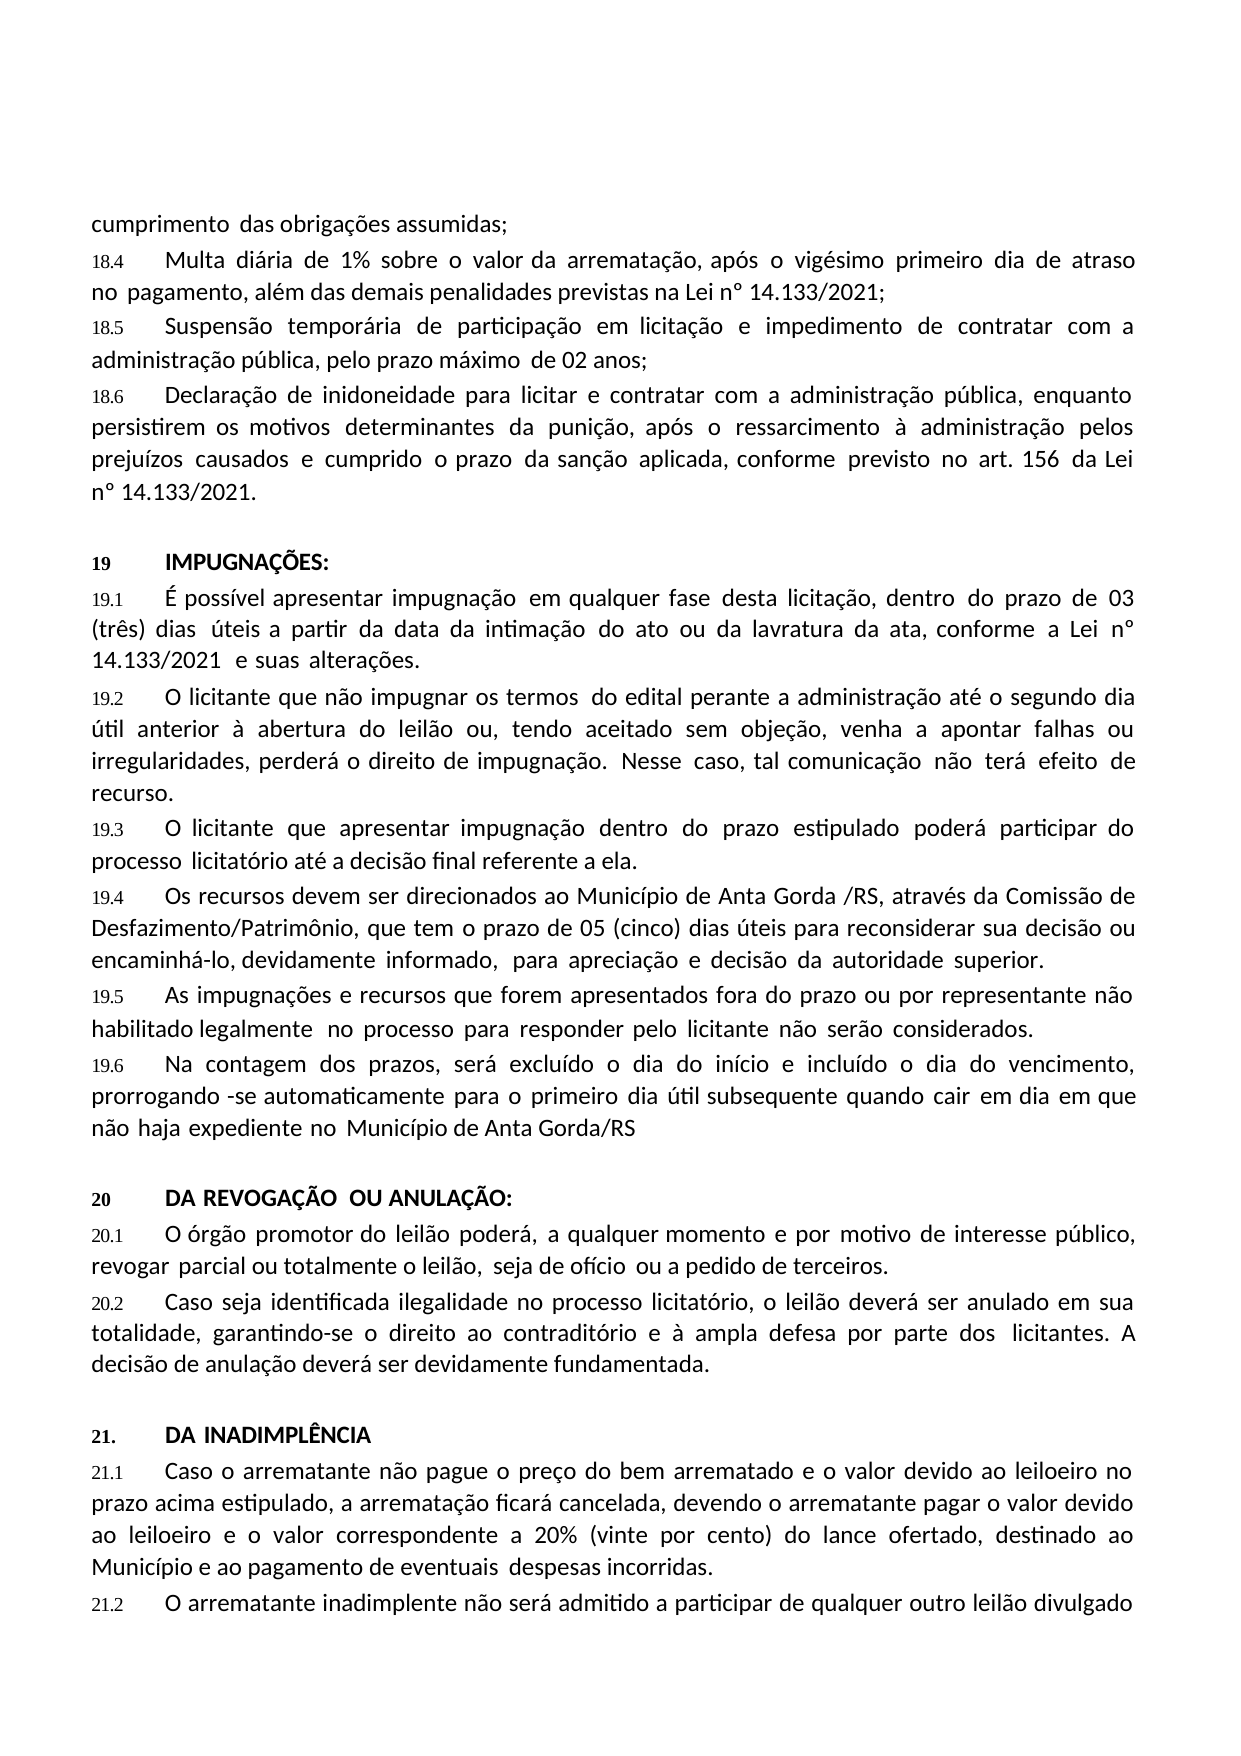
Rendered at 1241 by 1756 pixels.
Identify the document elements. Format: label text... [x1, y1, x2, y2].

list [91, 1587, 1134, 1618]
list Na contagem dos prazos, será excluído o dia do início e incluído o dia do vencimento, prorrogando -se automaticamente para o primeiro dia útil subsequente quando cair em dia em que não haja expediente no Município de Anta Gorda/RS [91, 1048, 1137, 1143]
list O órgão promotor do leilão poderá, a qualquer momento e por motivo de interesse público, revogar parcial ou totalmente o leilão, seja de ofício ou a pedido de terceiros. [91, 1218, 1136, 1280]
list Declaração de inidoneidade para licitar e contratar com a administração pública, enquanto persistirem os motivos determinantes da punição, após o ressarcimento à administração pelos prejuízos causados e cumprido o prazo da sanção aplicada, conforme previsto no art. 156 da Lei nº 14.133/2021. [91, 379, 1134, 506]
list Caso o arrematante não pague o preço do bem arrematado e o valor devido ao leiloeiro no prazo acima estipulado, a arrematação ficará cancelada, devendo o arrematante pagar o valor devido ao leiloeiro e o valor correspondente a 20% (vinte por cento) do lance ofertado, destinado ao Município e ao pagamento de eventuais despesas incorridas. [91, 1455, 1135, 1581]
list O licitante que apresentar impugnação dentro do prazo estipulado poderá participar do processo licitatório até a decisão final referente a ela. [91, 812, 1135, 876]
list É possível apresentar impugnação em qualquer fase desta licitação, dentro do prazo de 03 (três) dias úteis a partir da data da intimação do ato ou da lavratura da ata, conforme a Lei nº 14.133/2021 e suas alterações. [91, 582, 1134, 675]
subtitle DA INADIMPLÊNCIA [91, 1419, 1152, 1449]
list Multa diária de 1% sobre o valor da arrematação, após o vigésimo primeiro dia de atraso no pagamento, além das demais penalidades previstas na Lei nº 14.133/2021; [91, 244, 1136, 306]
list As impugnações e recursos que forem apresentados fora do prazo ou por representante não habilitado legalmente no processo para responder pelo licitante não serão considerados. [91, 979, 1134, 1043]
list Os recursos devem ser direcionados ao Município de Anta Gorda /RS, através da Comissão de Desfazimento/Patrimônio, que tem o prazo de 05 (cinco) dias úteis para reconsiderar sua decisão ou encaminhá-lo, devidamente informado, para apreciação e decisão da autoridade superior. [91, 881, 1137, 975]
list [91, 208, 1133, 239]
list Caso seja identificada ilegalidade no processo licitatório, o leilão deverá ser anulado em sua totalidade, garantindo-se o direito ao contraditório e à ampla defesa por parte dos licitantes. A decisão de anulação deverá ser devidamente fundamentada. [91, 1286, 1135, 1379]
list O licitante que não impugnar os termos do edital perante a administração até o segundo dia útil anterior à abertura do leilão ou, tendo aceitado sem objeção, venha a apontar falhas ou irregularidades, perderá o direito de impugnação. Nesse caso, tal comunicação não terá efeito de recurso. [91, 681, 1136, 808]
list Suspensão temporária de participação em licitação e impedimento de contratar com a administração pública, pelo prazo máximo de 02 anos; [91, 310, 1134, 374]
subtitle IMPUGNAÇÕES: [91, 546, 1152, 577]
subtitle DA REVOGAÇÃO OU ANULAÇÃO: [91, 1182, 1152, 1213]
